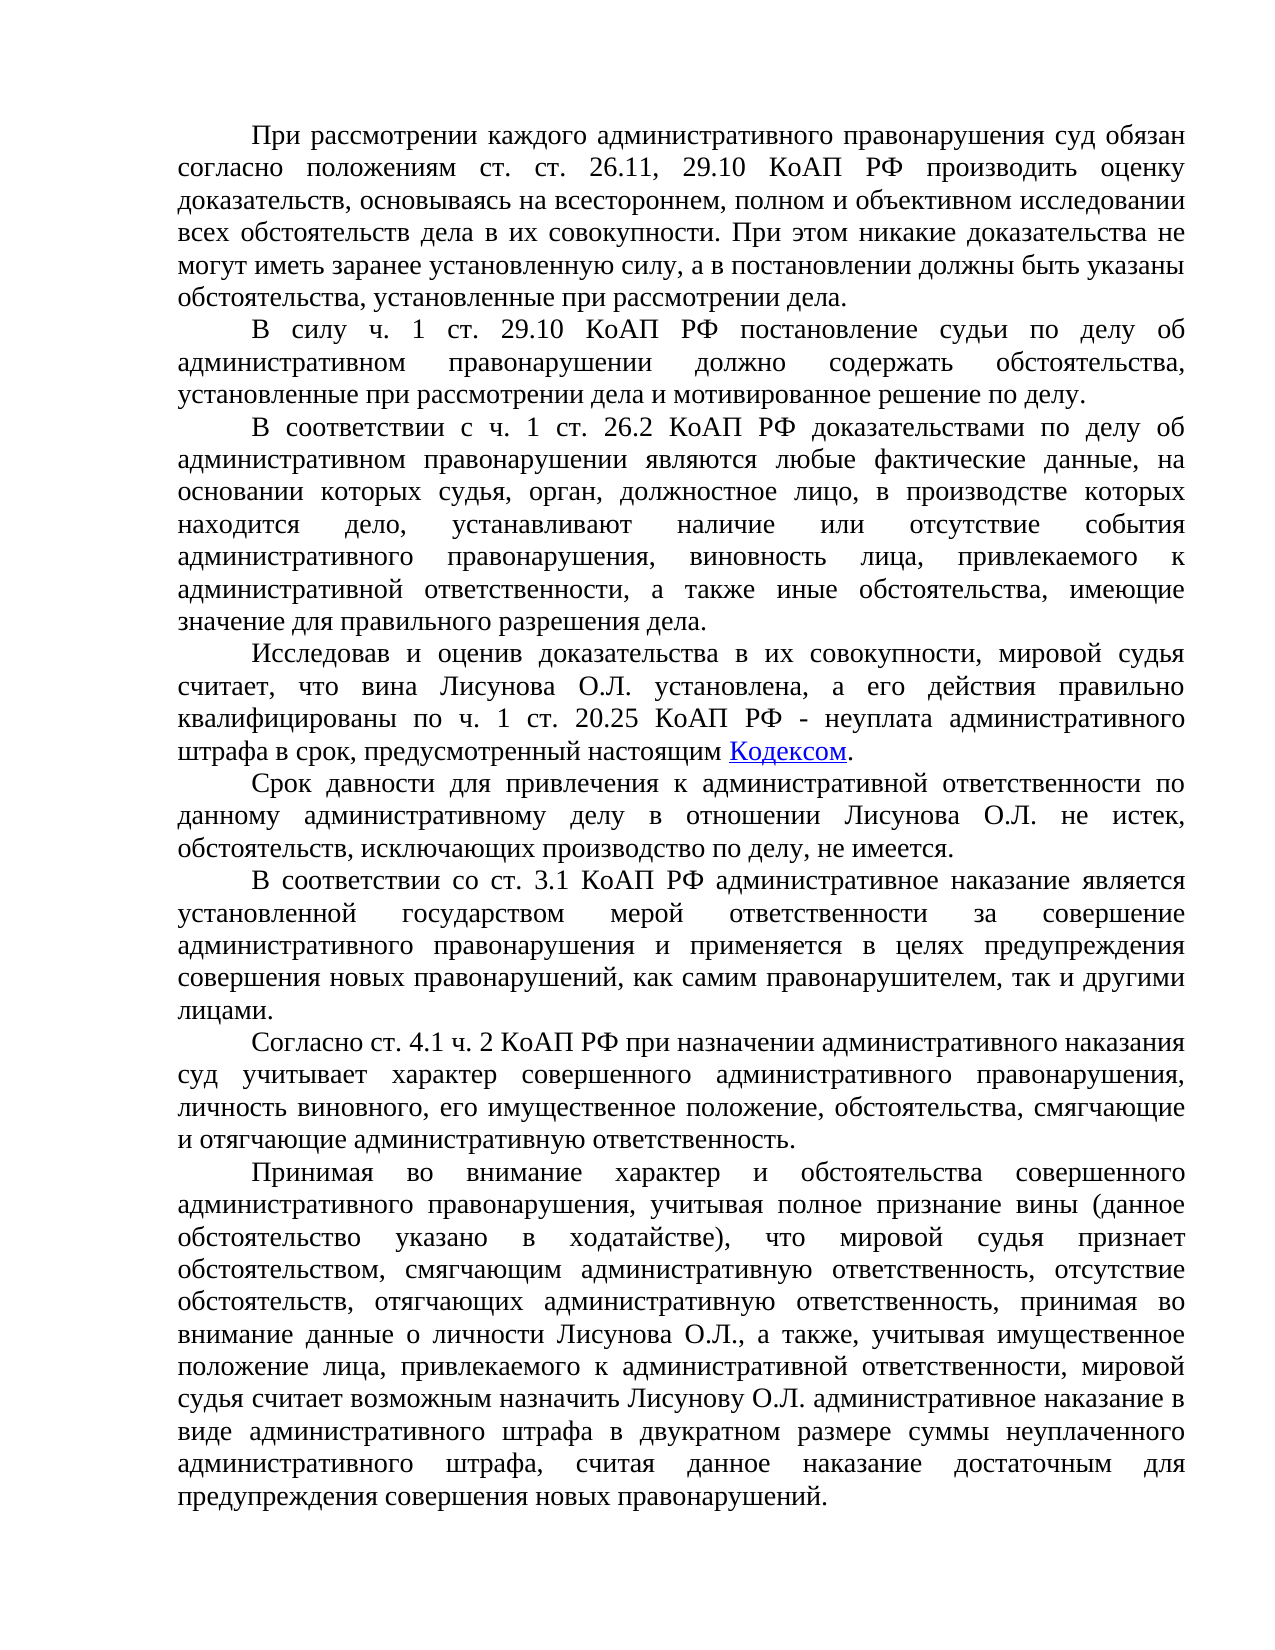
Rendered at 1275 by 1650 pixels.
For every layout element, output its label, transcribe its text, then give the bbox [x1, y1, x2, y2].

text В соответствии со ст. 3.1 КоАП РФ административное наказание является установленной государством мерой ответственности за совершение административного правонарушения и применяется в целях предупреждения совершения новых правонарушений, как самим правонарушителем, так и другими лицами. [177, 863, 1186, 1025]
text Согласно ст. 4.1 ч. 2 КоАП РФ при назначении административного наказания суд учитывает характер совершенного административного правонарушения, личность виновного, его имущественное положение, обстоятельства, смягчающие и отягчающие административную ответственность. [177, 1025, 1186, 1155]
text В силу ч. 1 ст. 29.10 КоАП РФ постановление судьи по делу об административном правонарушении должно содержать обстоятельства, установленные при рассмотрении дела и мотивированное решение по делу. [177, 312, 1186, 410]
text Принимая во внимание характер и обстоятельства совершенного административного правонарушения, учитывая полное признание вины (данное обстоятельство указано в ходатайстве), что мировой судья признает обстоятельством, смягчающим административную ответственность, отсутствие обстоятельств, отягчающих административную ответственность, принимая во внимание данные о личности Лисунова О.Л., а также, учитывая имущественное положение лица, привлекаемого к административной ответственности, мировой судья считает возможным назначить Лисунову О.Л. административное наказание в виде административного штрафа в двукратном размере суммы неуплаченного административного штрафа, считая данное наказание достаточным для предупреждения совершения новых правонарушений. [177, 1155, 1186, 1511]
text При рассмотрении каждого административного правонарушения суд обязан согласно положениям ст. ст. 26.11, 29.10 КоАП РФ производить оценку доказательств, основываясь на всестороннем, полном и объективном исследовании всех обстоятельств дела в их совокупности. При этом никакие доказательства не могут иметь заранее установленную силу, а в постановлении должны быть указаны обстоятельства, установленные при рассмотрении дела. [177, 118, 1186, 312]
text Срок давности для привлечения к административной ответственности по данному административному делу в отношении Лисунова О.Л. не истек, обстоятельств, исключающих производство по делу, не имеется. [177, 766, 1186, 863]
text В соответствии с ч. 1 ст. 26.2 КоАП РФ доказательствами по делу об административном правонарушении являются любые фактические данные, на основании которых судья, орган, должностное лицо, в производстве которых находится дело, устанавливают наличие или отсутствие события административного правонарушения, виновность лица, привлекаемого к административной ответственности, а также иные обстоятельства, имеющие значение для правильного разрешения дела. [177, 410, 1186, 636]
text Исследовав и оценив доказательства в их совокупности, мировой судья считает, что вина Лисунова О.Л. установлена, а его действия правильно квалифицированы по ч. 1 ст. 20.25 КоАП РФ - неуплата административного штрафа в срок, предусмотренный настоящим Кодексом. [177, 636, 1186, 766]
